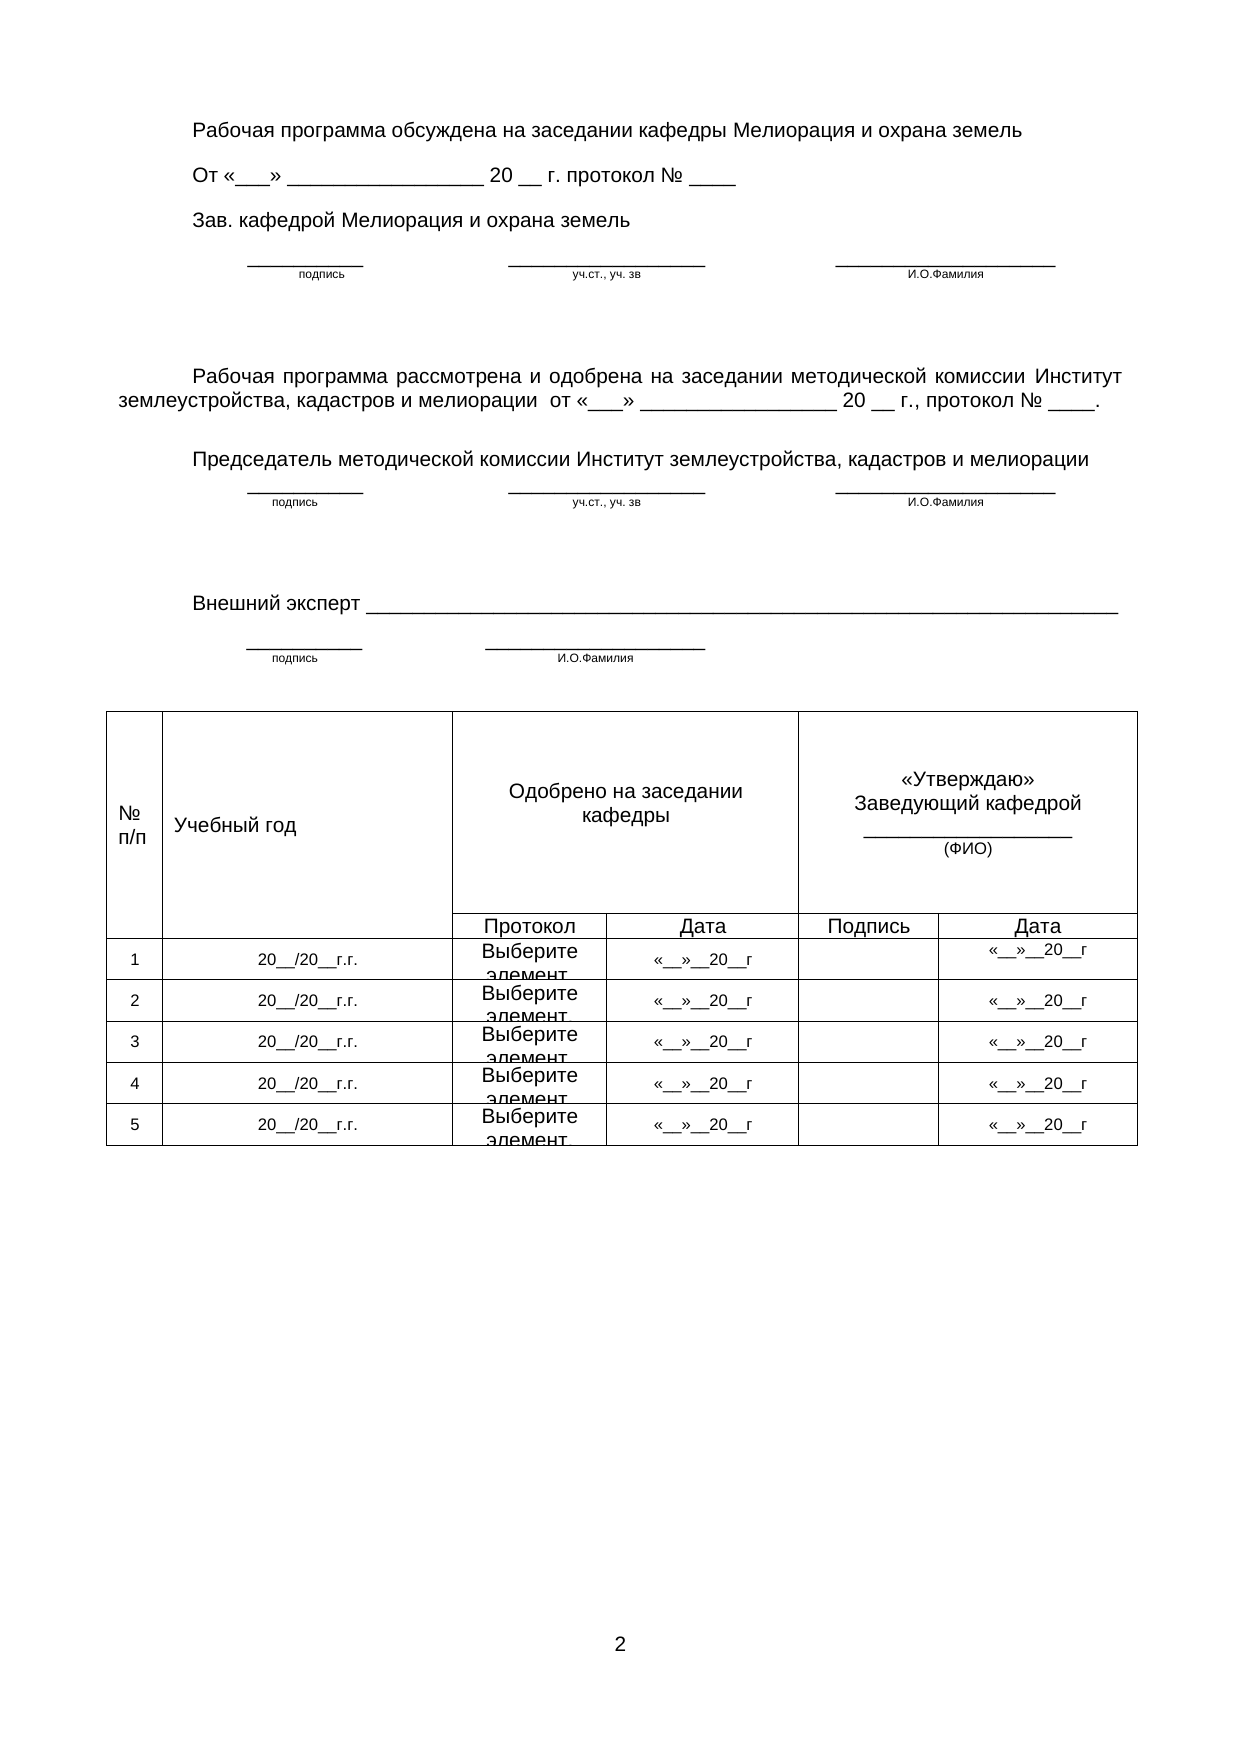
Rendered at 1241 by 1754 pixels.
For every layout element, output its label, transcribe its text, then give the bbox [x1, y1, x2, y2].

table_cell [607, 1104, 798, 1145]
table_cell ____ [453, 1022, 606, 1062]
table_cell [607, 1063, 798, 1103]
text Внешний эксперт _________________________________________________________________ [118, 591, 1122, 615]
table_header [163, 712, 452, 938]
table_cell 3 [107, 1022, 162, 1062]
table_cell 2 [107, 980, 162, 1021]
table_cell [607, 1022, 798, 1062]
table_cell [163, 1063, 452, 1103]
table_header ___________________ И.О.Фамилия [780, 244, 1111, 292]
table_cell [607, 980, 798, 1021]
table_cell [799, 914, 938, 938]
table_cell [799, 1104, 938, 1145]
table_header [107, 712, 162, 938]
table_cell ____ [453, 980, 606, 1021]
table_cell [163, 980, 452, 1021]
table_cell [799, 980, 938, 1021]
table_header __________ подпись [177, 244, 433, 292]
table_header ___________________ И.О.Фамилия [431, 627, 759, 675]
text Рабочая программа обсуждена на заседании кафедры [118, 118, 1122, 142]
table_cell ____ [453, 939, 606, 979]
table_header ___________________ И.О.Фамилия [780, 471, 1111, 519]
table_cell [607, 914, 798, 938]
text От «___» _________________ 20 __ г. протокол № [118, 163, 1122, 187]
table_cell [799, 1063, 938, 1103]
table_cell [799, 1022, 938, 1062]
table_cell [607, 939, 798, 979]
table_cell [799, 939, 938, 979]
table_cell [939, 980, 1137, 1021]
text Рабочая программа рассмотрена и одобрена на заседании методической комиссии от «___» _________________ 20 __ г., протокол № . [118, 363, 1122, 411]
table_cell 5 [107, 1104, 162, 1145]
table_cell [939, 1063, 1137, 1103]
text Зав. кафедрой [118, 208, 1122, 232]
table_header (ФИО) [799, 712, 1137, 913]
table_cell 1 [107, 939, 162, 979]
table_cell ____ [453, 1063, 606, 1103]
table_cell [163, 1022, 452, 1062]
table_cell ____ [453, 1104, 606, 1145]
table_header [453, 712, 798, 913]
table_cell [453, 914, 606, 938]
table_cell [939, 939, 1137, 979]
table_cell [939, 1022, 1137, 1062]
table_cell [939, 914, 1137, 938]
table_header _________________ уч.ст., уч. зв [433, 471, 780, 519]
table_cell [163, 939, 452, 979]
table_header __________ подпись [177, 627, 431, 675]
table_header _________________ уч.ст., уч. зв [433, 244, 780, 292]
table_header __________ подпись [177, 471, 433, 519]
table_cell [939, 1104, 1137, 1145]
text Председатель методической комиссии [118, 447, 1122, 471]
table_cell [163, 1104, 452, 1145]
table_cell 4 [107, 1063, 162, 1103]
